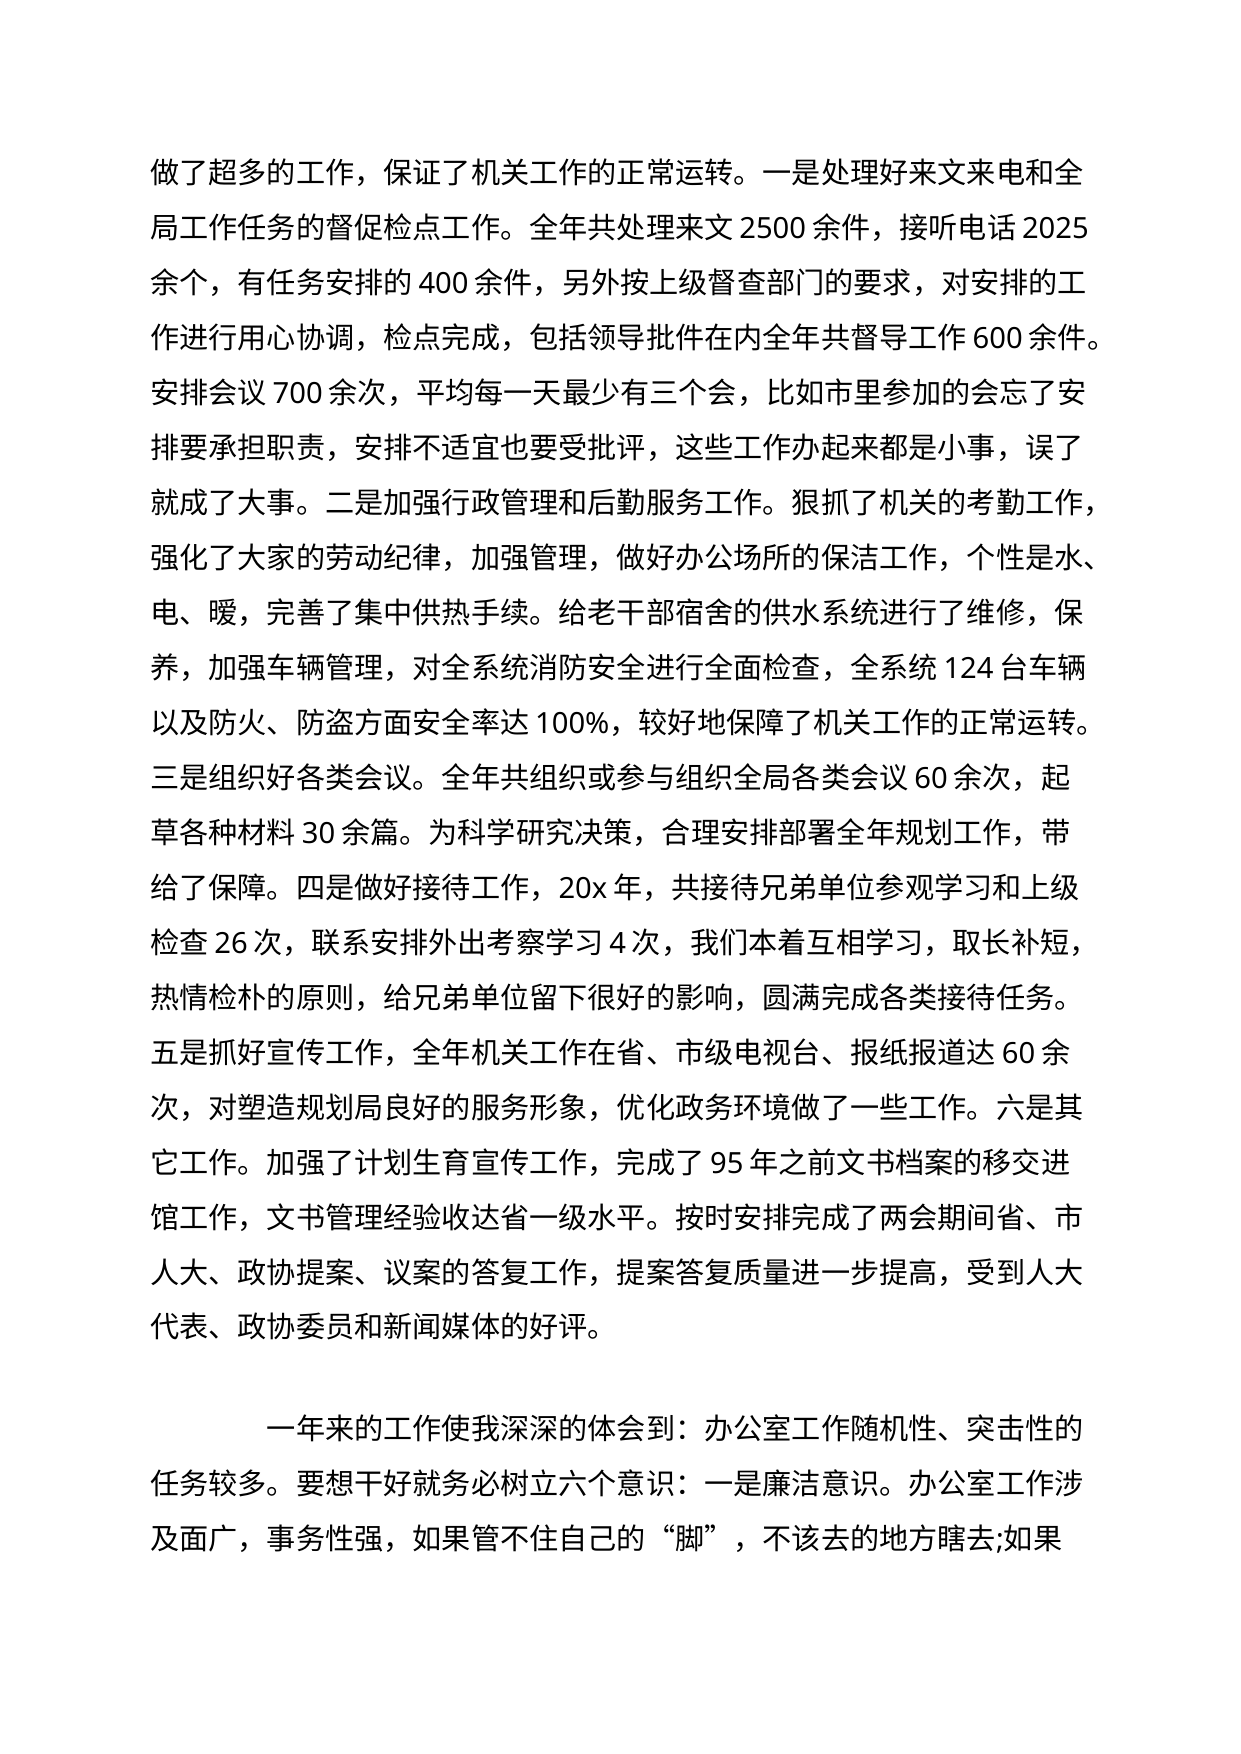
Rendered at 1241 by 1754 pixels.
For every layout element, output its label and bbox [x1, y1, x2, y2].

text [150, 1406, 1090, 1558]
text [150, 150, 1090, 1346]
